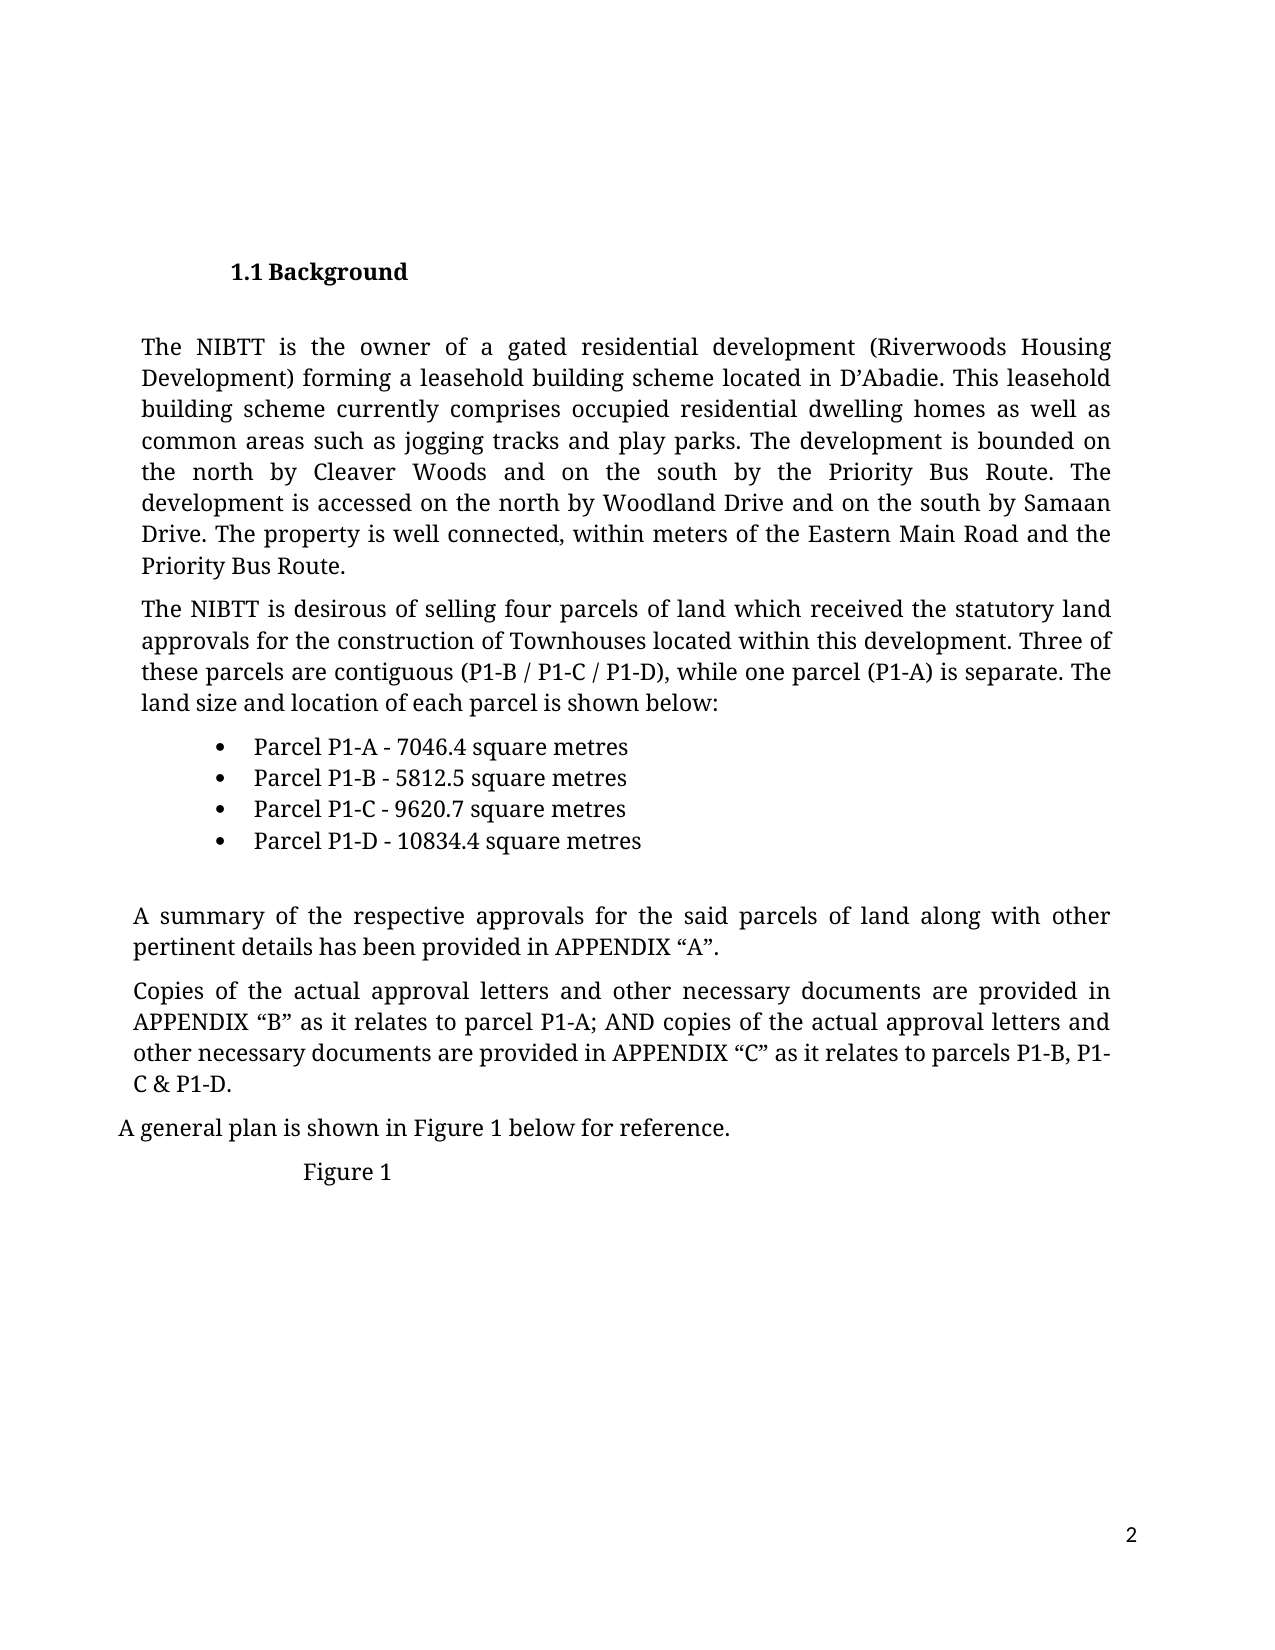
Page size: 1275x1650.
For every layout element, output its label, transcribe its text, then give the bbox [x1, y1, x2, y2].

list Parcel P1-D - 10834.4 square metres [216, 825, 1113, 856]
text The NIBTT is desirous of selling four parcels of land which received the statutory land approvals for the construction of Townhouses located within this development. Three of these parcels are contiguous (P1-B / P1-C / P1-D), while one parcel (P1-A) is separate. The land size and location of each parcel is shown below: [141, 593, 1113, 718]
text Copies of the actual approval letters and other necessary documents are provided in APPENDIX “B” as it relates to parcel P1-A; AND copies of the actual approval letters and other necessary documents are provided in APPENDIX “C” as it relates to parcels P1-B, P1-C & P1-D. [133, 975, 1113, 1100]
text A general plan is shown in Figure 1 below for reference. [118, 1112, 1113, 1143]
subtitle Background [231, 256, 1137, 287]
list Parcel P1-B - 5812.5 square metres [216, 762, 1113, 793]
list Parcel P1-C - 9620.7 square metres [216, 793, 1113, 825]
text The NIBTT is the owner of a gated residential development (Riverwoods Housing Development) forming a leasehold building scheme located in D’Abadie. This leasehold building scheme currently comprises occupied residential dwelling homes as well as common areas such as jogging tracks and play parks. The development is bounded on the north by Cleaver Woods and on the south by the Priority Bus Route. The development is accessed on the north by Woodland Drive and on the south by Samaan Drive. The property is well connected, within meters of the Eastern Main Road and the Priority Bus Route. [141, 331, 1113, 581]
text A summary of the respective approvals for the said parcels of land along with other pertinent details has been provided in APPENDIX “A”. [133, 900, 1113, 962]
list Parcel P1-A - 7046.4 square metres [216, 731, 1113, 762]
text Figure 1 [291, 1156, 1113, 1187]
